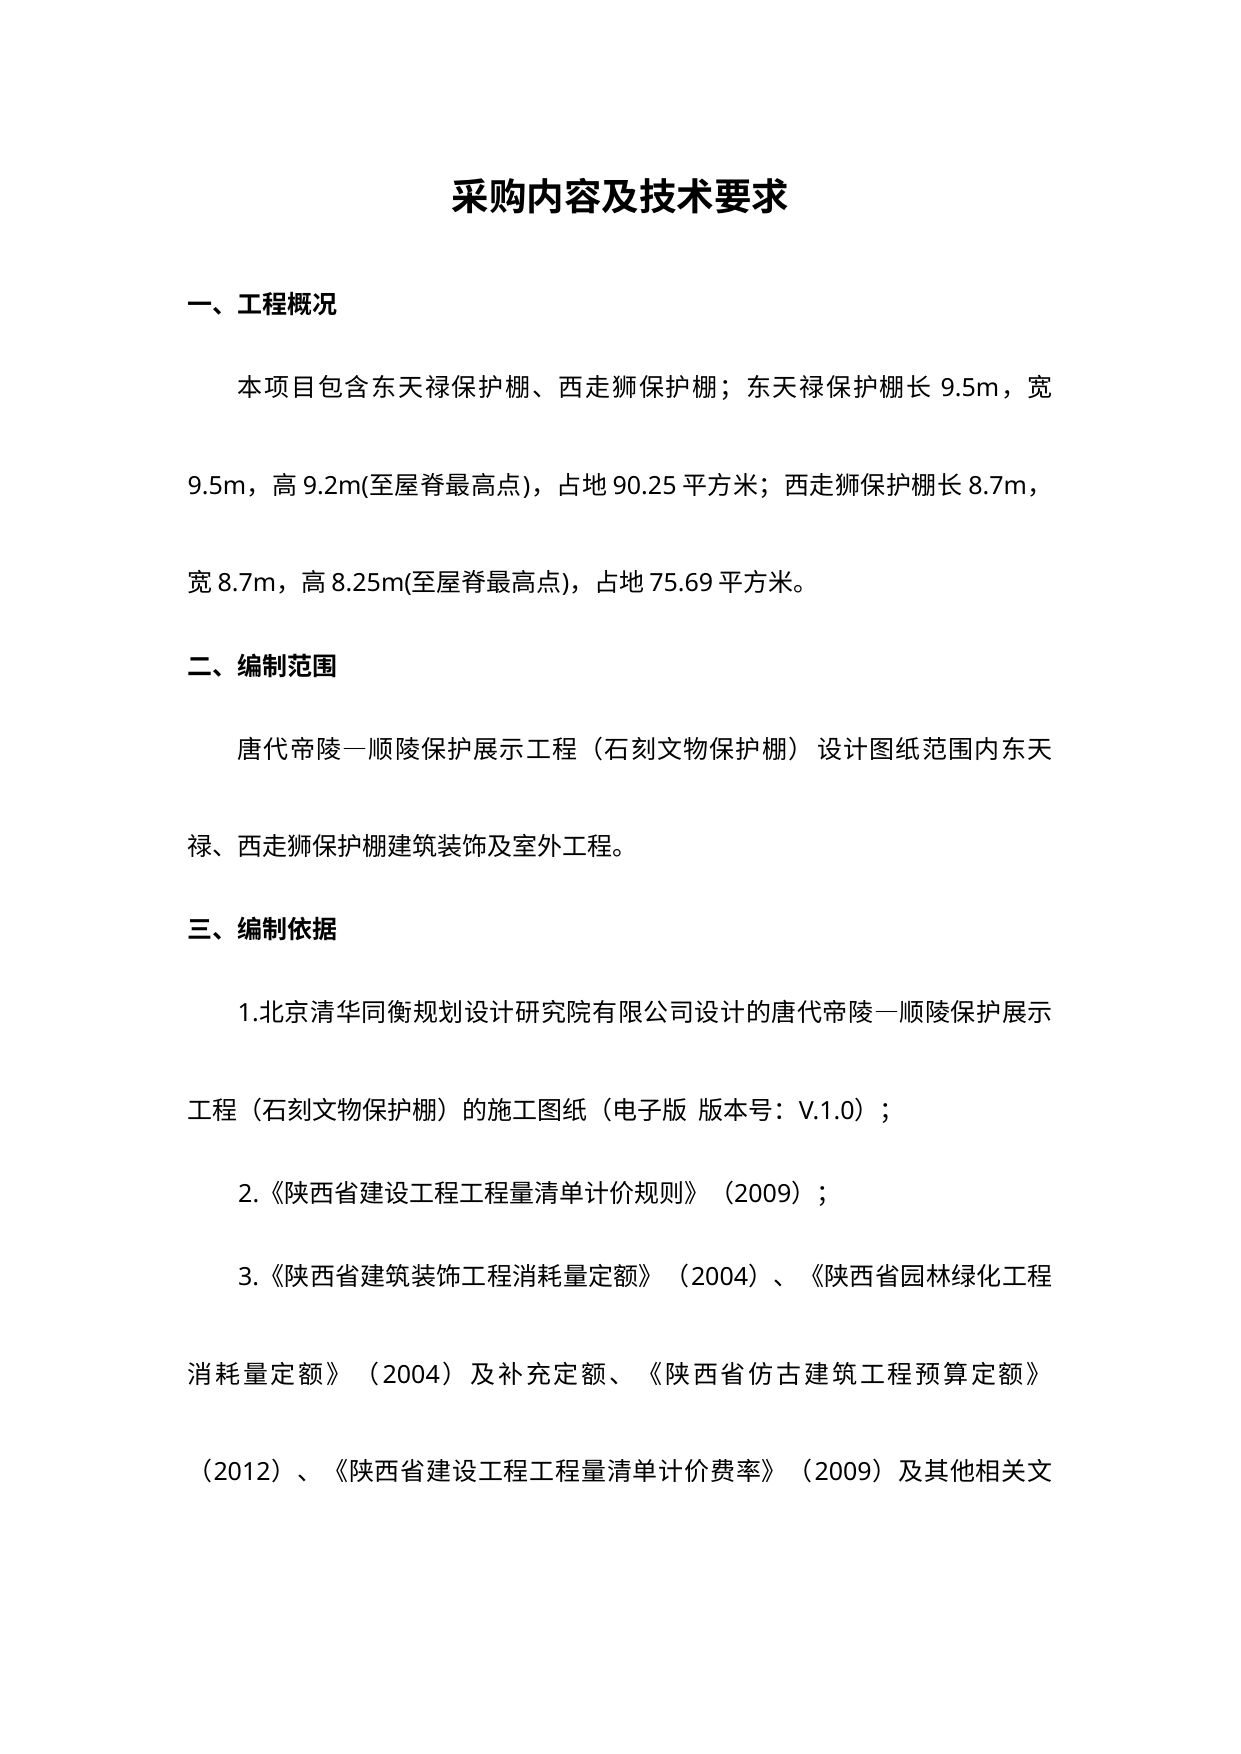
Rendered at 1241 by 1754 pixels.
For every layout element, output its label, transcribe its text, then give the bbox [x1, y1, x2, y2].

text 1.北京清华同衡规划设计研究院有限公司设计的唐代帝陵—顺陵保护展示工程（石刻文物保护棚）的施工图纸（电子版 版本号：V.1.0）； [187, 978, 1053, 1141]
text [187, 1242, 1053, 1502]
text 本项目包含东天禄保护棚、西走狮保护棚；东天禄保护棚长9.5m，宽9.5m，高9.2m(至屋脊最高点)，占地90.25平方米；西走狮保护棚长8.7m，宽8.7m，高8.25m(至屋脊最高点)，占地75.69平方米。 [187, 353, 1053, 613]
text 一、工程概况 [187, 270, 1053, 335]
list 编制范围 [187, 632, 1053, 697]
text 三、编制依据 [187, 895, 1053, 960]
subtitle 采购内容及技术要求 [187, 162, 1053, 227]
text 唐代帝陵—顺陵保护展示工程（石刻文物保护棚）设计图纸范围内东天禄、西走狮保护棚建筑装饰及室外工程。 [187, 715, 1053, 877]
text 2.《陕西省建设工程工程量清单计价规则》（2009）； [187, 1159, 1053, 1224]
